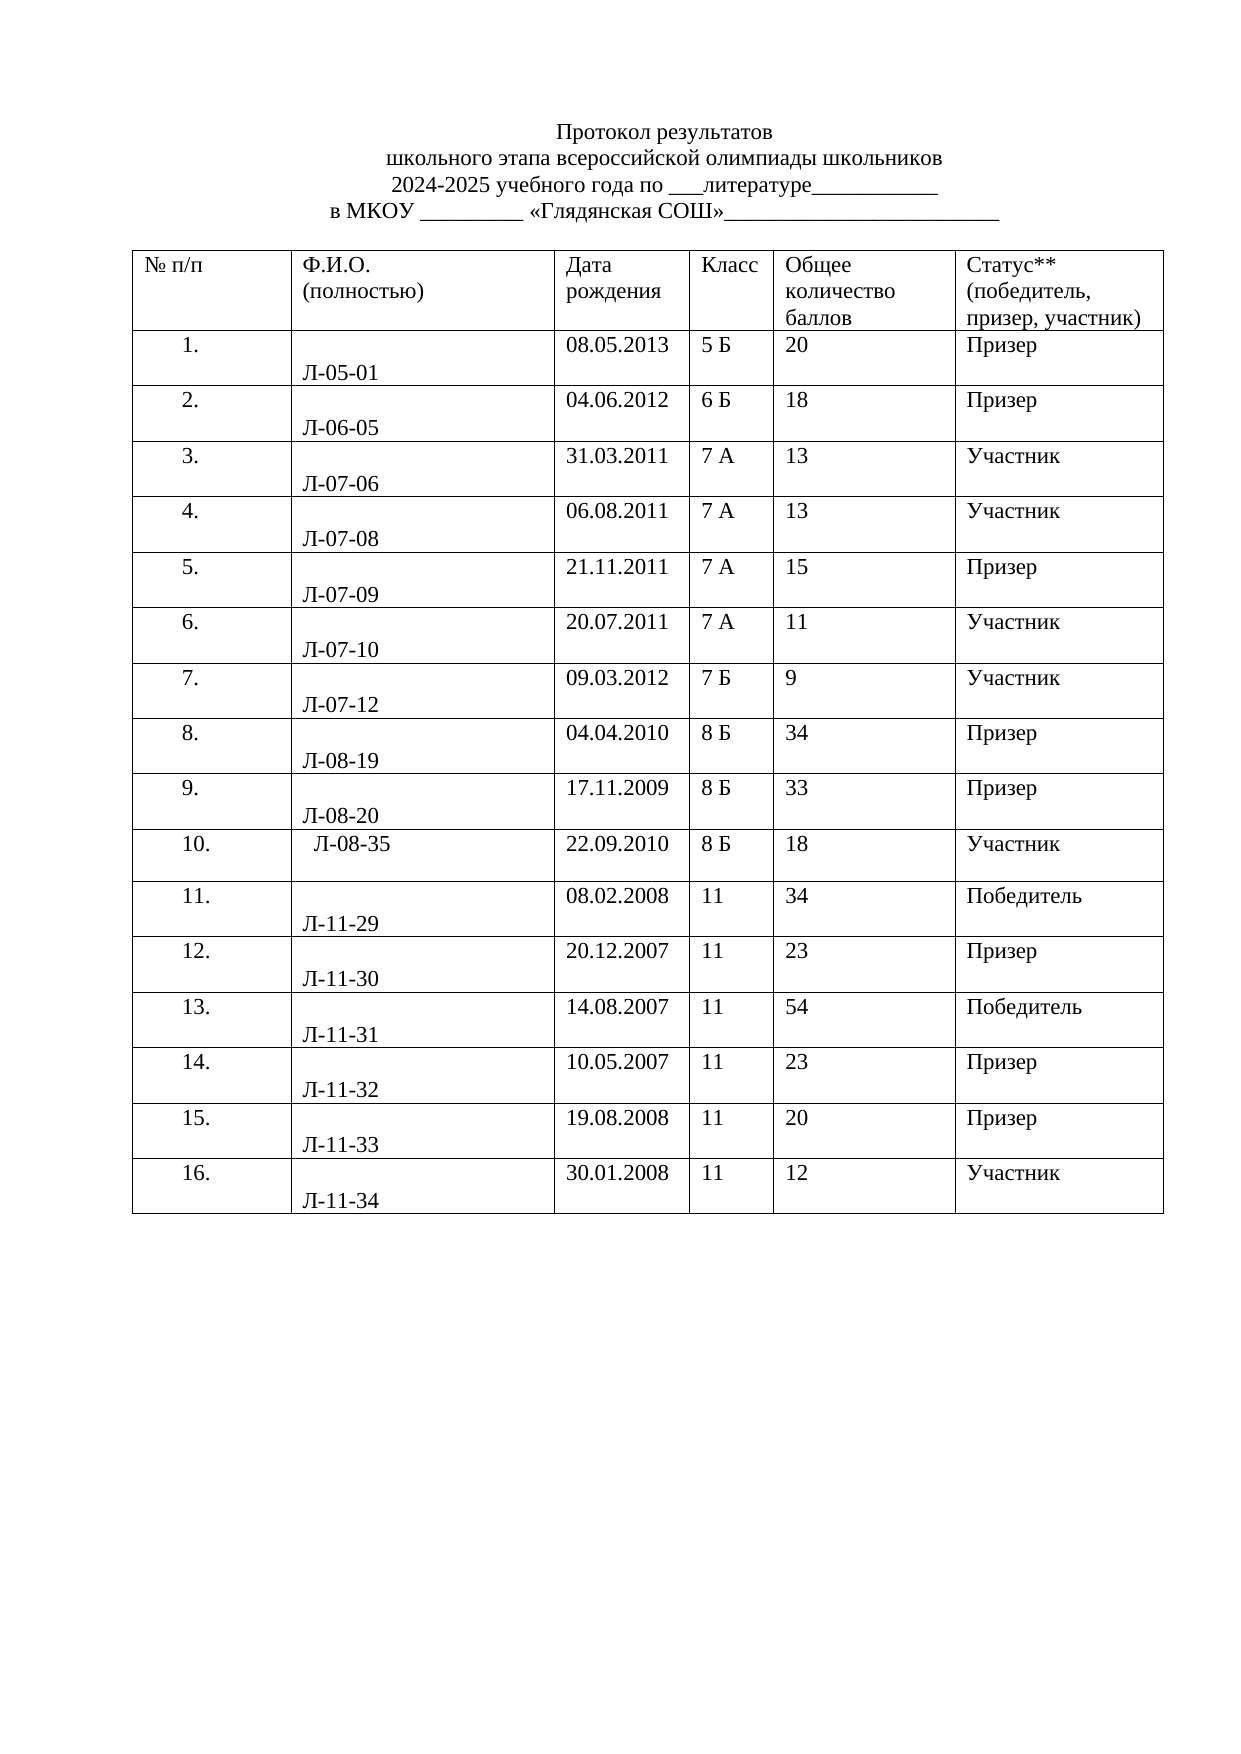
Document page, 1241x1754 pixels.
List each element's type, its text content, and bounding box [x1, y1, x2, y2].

table_cell [133, 882, 291, 936]
table_cell 20 [774, 1104, 955, 1158]
table_cell 11 [690, 1159, 773, 1213]
table_cell 17.11.2009 [555, 774, 689, 829]
table_cell 20 [774, 331, 955, 385]
text Протокол результатов [177, 118, 1152, 144]
table_cell [133, 608, 291, 662]
table_cell [133, 993, 291, 1047]
table_cell 7 Б [690, 664, 773, 718]
text в МКОУ _________ «Глядянская СОШ»________________________ [177, 197, 1152, 223]
table_cell Участник [956, 830, 1163, 881]
table_cell Призер [956, 937, 1163, 992]
table_cell Л-08-20 [292, 774, 554, 829]
table_cell 20.12.2007 [555, 937, 689, 992]
table_cell 23 [774, 1048, 955, 1102]
table_cell [133, 774, 291, 829]
table_cell Участник [956, 1159, 1163, 1213]
table_cell 5 Б [690, 331, 773, 385]
table_cell [133, 1159, 291, 1213]
table_cell 11 [774, 608, 955, 662]
table_cell Призер [956, 719, 1163, 773]
table_cell Л-11-30 [292, 937, 554, 992]
table_cell 11 [690, 937, 773, 992]
table_cell Л-05-01 [292, 331, 554, 385]
table_cell [133, 553, 291, 607]
table_cell 04.04.2010 [555, 719, 689, 773]
table_cell 7 А [690, 608, 773, 662]
table_cell 8 Б [690, 719, 773, 773]
table_cell 13 [774, 497, 955, 552]
table_cell [133, 1104, 291, 1158]
table_cell 8 Б [690, 774, 773, 829]
table_cell [133, 937, 291, 992]
table_cell 10.05.2007 [555, 1048, 689, 1102]
table_header Статус** (победитель, призер, участник) [956, 251, 1163, 330]
text 2024-2025 учебного года по ___литературе___________ [177, 171, 1152, 197]
table_cell [133, 497, 291, 552]
table_cell 08.02.2008 [555, 882, 689, 936]
table_cell 9 [774, 664, 955, 718]
table_cell 23 [774, 937, 955, 992]
table_cell Л-07-08 [292, 497, 554, 552]
table_cell 7 А [690, 553, 773, 607]
table_header № п/п [133, 251, 291, 330]
table_cell Участник [956, 497, 1163, 552]
table_cell 18 [774, 386, 955, 441]
table_cell Л-11-29 [292, 882, 554, 936]
table_cell [133, 719, 291, 773]
table_cell Призер [956, 553, 1163, 607]
table_cell 21.11.2011 [555, 553, 689, 607]
table_cell 30.01.2008 [555, 1159, 689, 1213]
table_cell 06.08.2011 [555, 497, 689, 552]
table_cell 11 [690, 1048, 773, 1102]
table_cell 15 [774, 553, 955, 607]
table_cell Л-07-06 [292, 442, 554, 496]
table_cell 13 [774, 442, 955, 496]
table_cell Призер [956, 774, 1163, 829]
table_cell Л-11-32 [292, 1048, 554, 1102]
table_cell Призер [956, 386, 1163, 441]
text школьного этапа всероссийской олимпиады школьников [177, 144, 1152, 171]
table_cell 12 [774, 1159, 955, 1213]
table_cell 19.08.2008 [555, 1104, 689, 1158]
table_cell 34 [774, 719, 955, 773]
table_cell Л-11-34 [292, 1159, 554, 1213]
table_cell Л-07-12 [292, 664, 554, 718]
table_cell 11 [690, 993, 773, 1047]
table_cell Л-11-33 [292, 1104, 554, 1158]
table_cell 34 [774, 882, 955, 936]
table_cell 22.09.2010 [555, 830, 689, 881]
table_cell Участник [956, 442, 1163, 496]
table_cell Л-11-31 [292, 993, 554, 1047]
table_cell Л-06-05 [292, 386, 554, 441]
table_cell Л-08-35 [292, 830, 554, 881]
table_cell 11 [690, 882, 773, 936]
table_header Ф.И.О. (полностью) [292, 251, 554, 330]
table_cell Участник [956, 608, 1163, 662]
table_cell 54 [774, 993, 955, 1047]
table_cell 6 Б [690, 386, 773, 441]
table_cell 14.08.2007 [555, 993, 689, 1047]
table_cell 20.07.2011 [555, 608, 689, 662]
table_cell 8 Б [690, 830, 773, 881]
table_cell [133, 1048, 291, 1102]
table_cell [133, 386, 291, 441]
table_cell 04.06.2012 [555, 386, 689, 441]
table_cell 31.03.2011 [555, 442, 689, 496]
table_header Дата рождения [555, 251, 689, 330]
table_cell [133, 442, 291, 496]
table_cell 33 [774, 774, 955, 829]
table_cell Участник [956, 664, 1163, 718]
table_header Общее количество баллов [774, 251, 955, 330]
table_cell 09.03.2012 [555, 664, 689, 718]
table_cell Победитель [956, 993, 1163, 1047]
table_cell Призер [956, 331, 1163, 385]
table_cell Л-07-09 [292, 553, 554, 607]
table_cell 08.05.2013 [555, 331, 689, 385]
table_cell Победитель [956, 882, 1163, 936]
table_cell [133, 664, 291, 718]
table_header Класс [690, 251, 773, 330]
table_cell 18 [774, 830, 955, 881]
table_cell 11 [690, 1104, 773, 1158]
table_cell 7 А [690, 497, 773, 552]
table_cell [133, 830, 291, 881]
table_cell Л-08-19 [292, 719, 554, 773]
table_cell Л-07-10 [292, 608, 554, 662]
table_cell [133, 331, 291, 385]
table_cell Призер [956, 1104, 1163, 1158]
table_cell 7 А [690, 442, 773, 496]
table_cell Призер [956, 1048, 1163, 1102]
